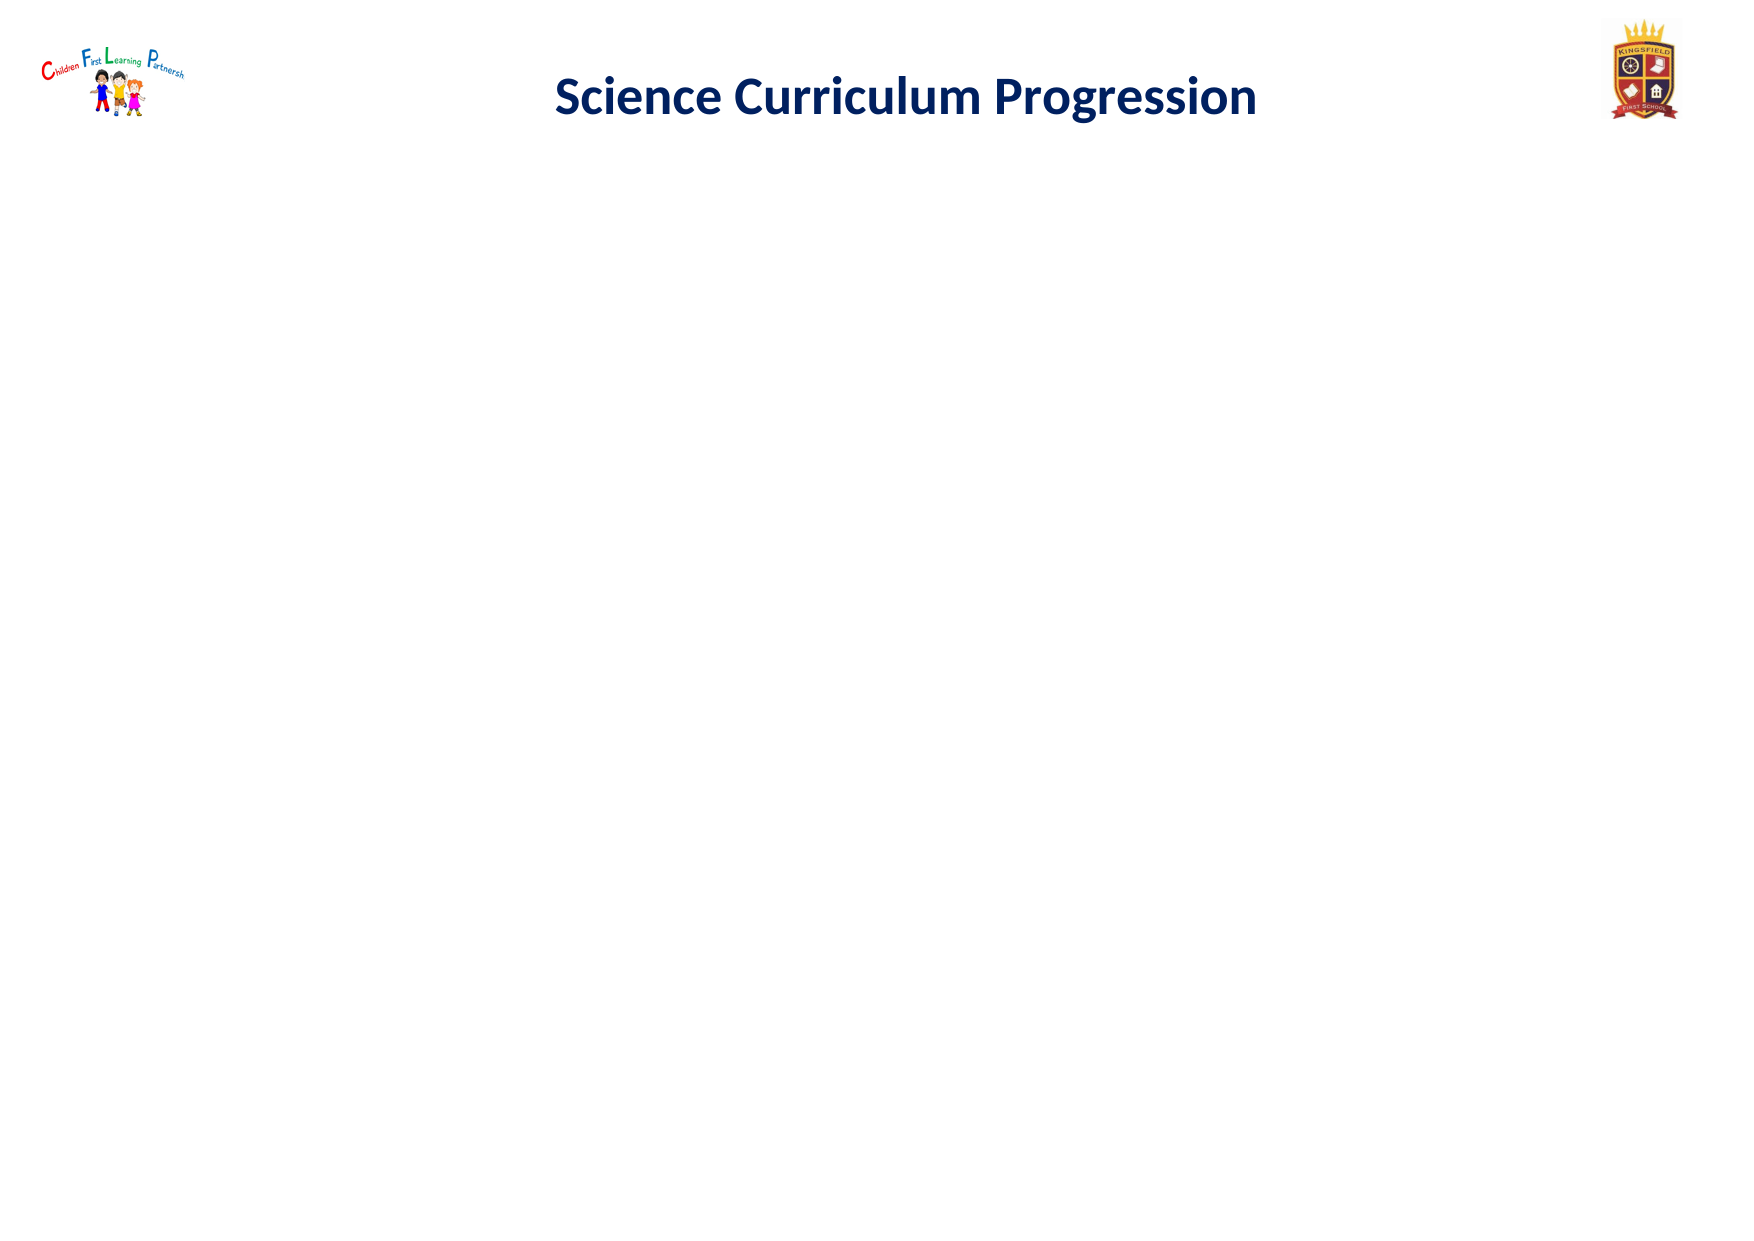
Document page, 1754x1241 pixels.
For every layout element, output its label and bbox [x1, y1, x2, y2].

picture [41, 47, 185, 117]
picture [1601, 18, 1683, 119]
